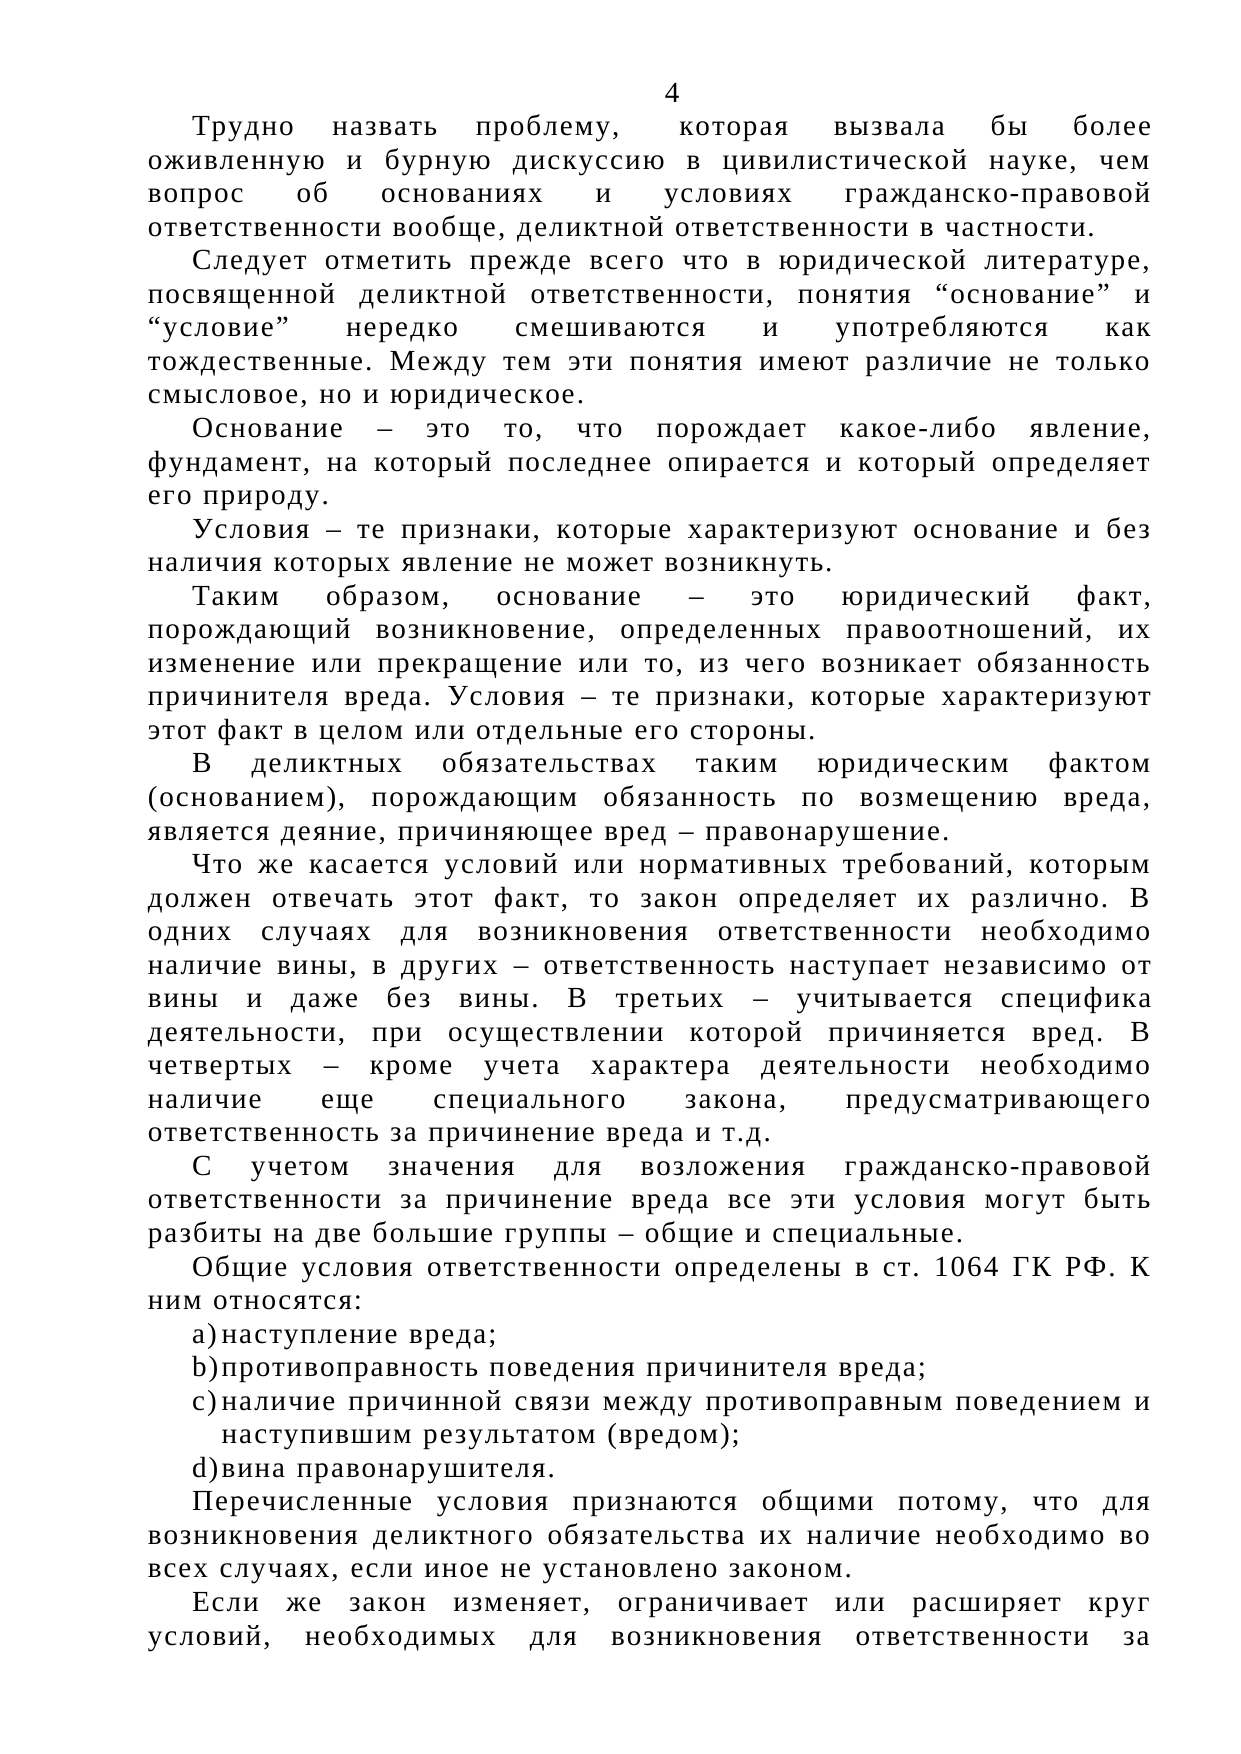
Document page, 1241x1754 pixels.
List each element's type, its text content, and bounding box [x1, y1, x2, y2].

text Что же касается условий или нормативных требований, которым должен отвечать этот факт, то закон определяет их различно. В одних случаях для возникновения ответственности необходимо наличие вины, в других ответственность наступает независимо от вины и даже без вины. В третьих учитывается специфика деятельности, при осуществлении которой причиняется вред. В четвертых кроме учета характера деятельности необходимо наличие еще специального закона, предусматривающего ответственность за причинение вреда и т.д. [148, 846, 1152, 1148]
text Таким образом, основание это юридический факт, порождающий возникновение, определенных правоотношений, их изменение или прекращение или то, из чего возникает обязанность причинителя вреда. Условия те признаки, которые характеризуют этот факт в целом или отдельные его стороны. [148, 578, 1152, 746]
text Общие условия ответственности определены в ст. 1064 ГК РФ. К ним относятся: [148, 1249, 1152, 1316]
text С учетом значения для возложения гражданско-правовой ответственности за причинение вреда все эти условия могут быть разбиты на две большие группы общие и специальные. [148, 1148, 1152, 1249]
text Основание это то, что порождает какое-либо явление, фундамент, на который последнее опирается и который определяет его природу. [148, 410, 1152, 511]
list наличие причинной связи между противоправным поведением и наступившим результатом (вредом); [192, 1383, 1152, 1450]
text Условия те признаки, которые характеризуют основание и без наличия которых явление не может возникнуть. [148, 511, 1152, 578]
list вина правонарушителя. [192, 1450, 1152, 1484]
text Трудно назвать проблему, которая вызвала бы более оживленную и бурную дискуссию в цивилистической науке, чем вопрос об основаниях и условиях гражданско-правовой ответственности вообще, деликтной ответственности в частности. [148, 108, 1152, 243]
text В деликтных обязательствах таким юридическим фактом (основанием), порождающим обязанность по возмещению вреда, является деяние, причиняющее вред правонарушение. [148, 746, 1152, 846]
text Перечисленные условия признаются общими потому, что для возникновения деликтного обязательства их наличие необходимо во всех случаях, если иное не установлено законом. [148, 1484, 1152, 1584]
list противоправность поведения причинителя вреда; [192, 1349, 1152, 1383]
text Следует отметить прежде всего что в юридической литературе, посвященной деликтной ответственности, понятия “основание” и “условие” нередко смешиваются и употребляются как тождественные. Между тем эти понятия имеют различие не только смысловое, но и юридическое. [148, 243, 1152, 410]
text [148, 1584, 1152, 1651]
list наступление вреда; [192, 1316, 1152, 1349]
